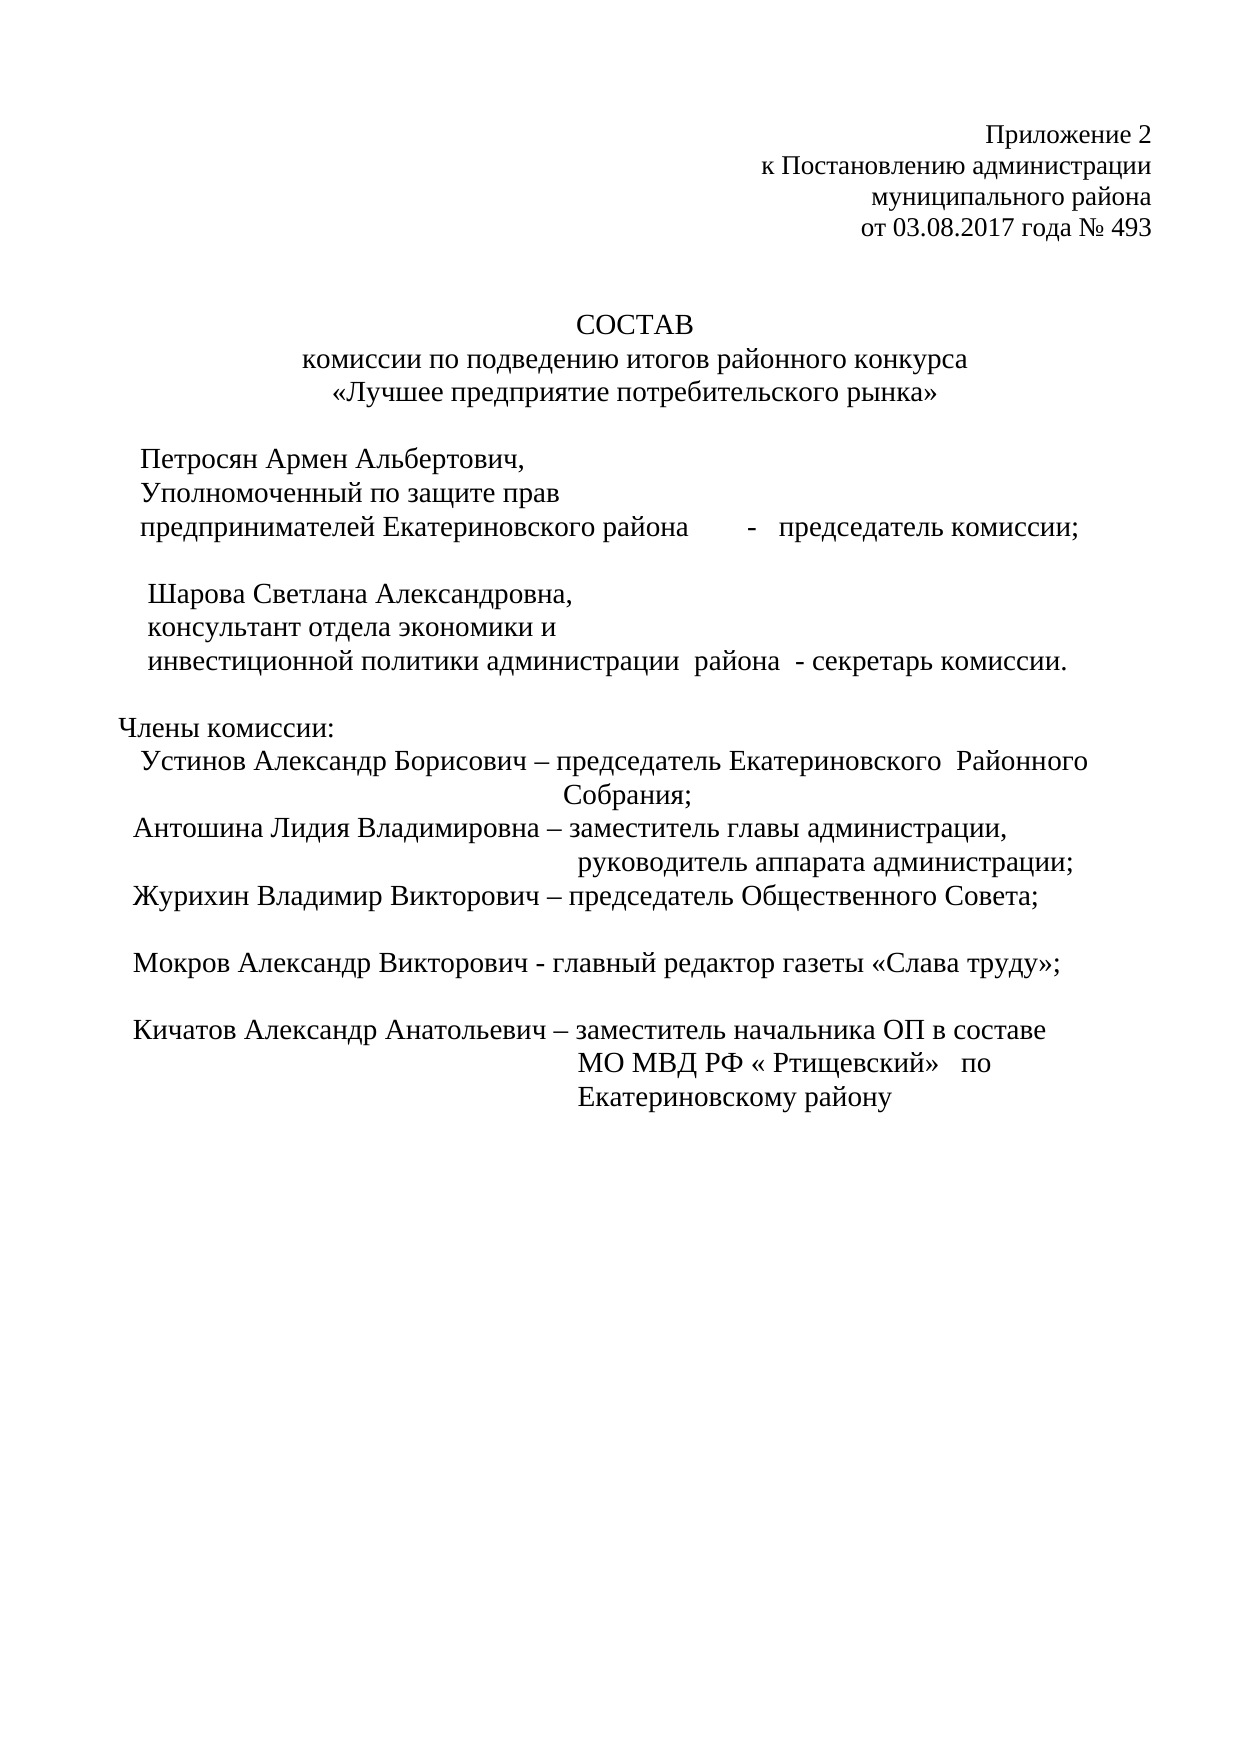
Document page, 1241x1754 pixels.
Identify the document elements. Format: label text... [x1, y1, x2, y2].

text СОСТАВ [118, 307, 1152, 341]
text Уполномоченный по защите прав [118, 475, 1152, 509]
text к Постановлению администрации [118, 149, 1152, 180]
text муниципального района [118, 180, 1152, 212]
text Приложение 2 [118, 118, 1152, 149]
text Петросян Армен Альбертович, [118, 442, 1152, 475]
text инвестиционной политики администрации района - секретарь комиссии. [118, 643, 1152, 676]
text Кичатов Александр Анатольевич – заместитель начальника ОП в составе [118, 1012, 1152, 1045]
text руководитель аппарата администрации; [118, 844, 1152, 878]
text от 03.08.2017 года № 493 [118, 212, 1152, 243]
text Устинов Александр Борисович – председатель Екатериновского Районного [118, 743, 1152, 777]
text предпринимателей Екатериновского района - председатель комиссии; [118, 509, 1152, 542]
text комиссии по подведению итогов районного конкурса [118, 341, 1152, 374]
text МО МВД РФ « Ртищевский» по [118, 1045, 1152, 1079]
text консультант отдела экономики и [118, 609, 1152, 643]
text Антошина Лидия Владимировна – заместитель главы администрации, [118, 811, 1152, 844]
text Екатериновскому району [118, 1079, 1152, 1112]
text Собрания; [118, 777, 1152, 811]
text Шарова Светлана Александровна, [118, 576, 1152, 609]
text «Лучшее предприятие потребительского рынка» [118, 374, 1152, 408]
text Мокров Александр Викторович - главный редактор газеты «Слава труду»; [118, 945, 1152, 978]
text Журихин Владимир Викторович – председатель Общественного Совета; [118, 878, 1152, 911]
text Члены комиссии: [118, 710, 1152, 743]
